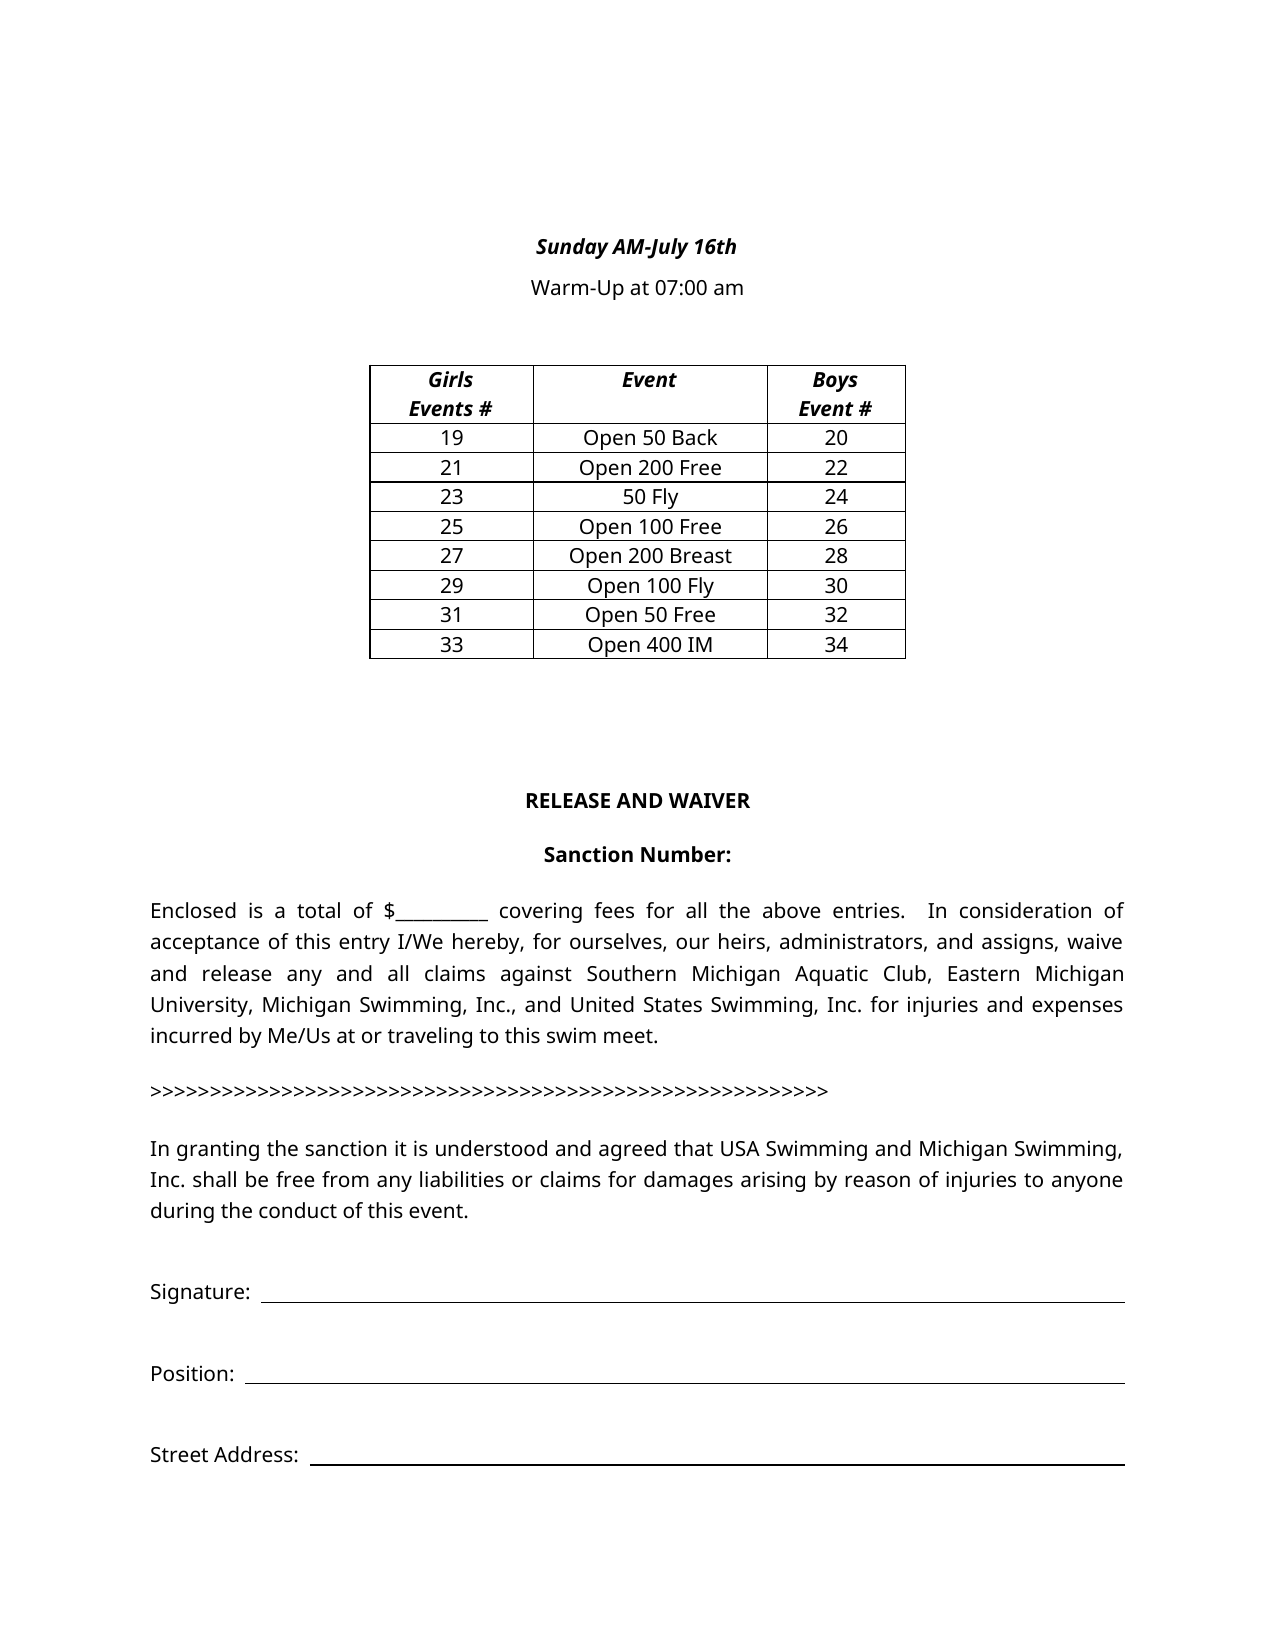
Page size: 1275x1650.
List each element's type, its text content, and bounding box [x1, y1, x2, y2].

text Signature: [150, 1277, 1125, 1306]
text RELEASE WAIVER [150, 787, 1125, 815]
table_cell 26 [768, 512, 905, 540]
table_cell 31 [371, 600, 533, 629]
table_header Girls Events # [371, 366, 533, 422]
text Sanction Number: [150, 840, 1125, 868]
text >>>>>>>>>>>>>>>>>>>>>>>>>>>>>>>>>>>>>>>>>>>>>>>>>>>>>>>>> [150, 1077, 1125, 1106]
text Sunday AM-July 16th [150, 232, 1125, 260]
table_cell Open 100 Fly [534, 571, 767, 599]
table_cell 50 Fly [534, 483, 767, 511]
table_cell 22 [768, 453, 905, 481]
table_cell Open 100 Free [534, 512, 767, 540]
table_cell 21 [371, 453, 533, 481]
text In granting the sanction it is understood and agreed that USA Swimming and Michigan Swimming, Inc. shall be free from any liabilities or claims for damages arising by reason of injuries to anyone during the conduct of this event. [150, 1134, 1125, 1225]
table_cell 34 [768, 630, 905, 658]
table_cell 23 [371, 483, 533, 511]
table_cell 20 [768, 424, 905, 452]
table_cell 32 [768, 600, 905, 629]
text Position: [150, 1359, 1125, 1387]
table_cell 27 [371, 541, 533, 570]
table_cell Open 50 Free [534, 600, 767, 629]
text Warm-Up at 07:00 am [150, 273, 1125, 301]
table_cell 25 [371, 512, 533, 540]
table_cell Open 200 Free [534, 453, 767, 481]
table_cell Open 50 Back [534, 424, 767, 452]
table_cell 29 [371, 571, 533, 599]
table_cell Open 400 IM [534, 630, 767, 658]
table_header Boys Event # [768, 366, 905, 422]
table_cell 24 [768, 483, 905, 511]
table_cell 28 [768, 541, 905, 570]
table_cell Open 200 Breast [534, 541, 767, 570]
table_cell 19 [371, 424, 533, 452]
table_cell 33 [371, 630, 533, 658]
text Street Address: [150, 1440, 1125, 1468]
table_header Event [534, 366, 767, 422]
table_cell 30 [768, 571, 905, 599]
text Enclosed is a total of $__________ covering fees for all the above entries. In consideration of acceptance of this entry I/We hereby, for ourselves, our heirs, administrators, and assigns, waive and release any and all claims against Southern Michigan Aquatic Club, Eastern Michigan University, Michigan Swimming, Inc., and United States Swimming, Inc. for injuries and expenses incurred by Me/Us at or traveling to this swim meet. [150, 896, 1125, 1050]
